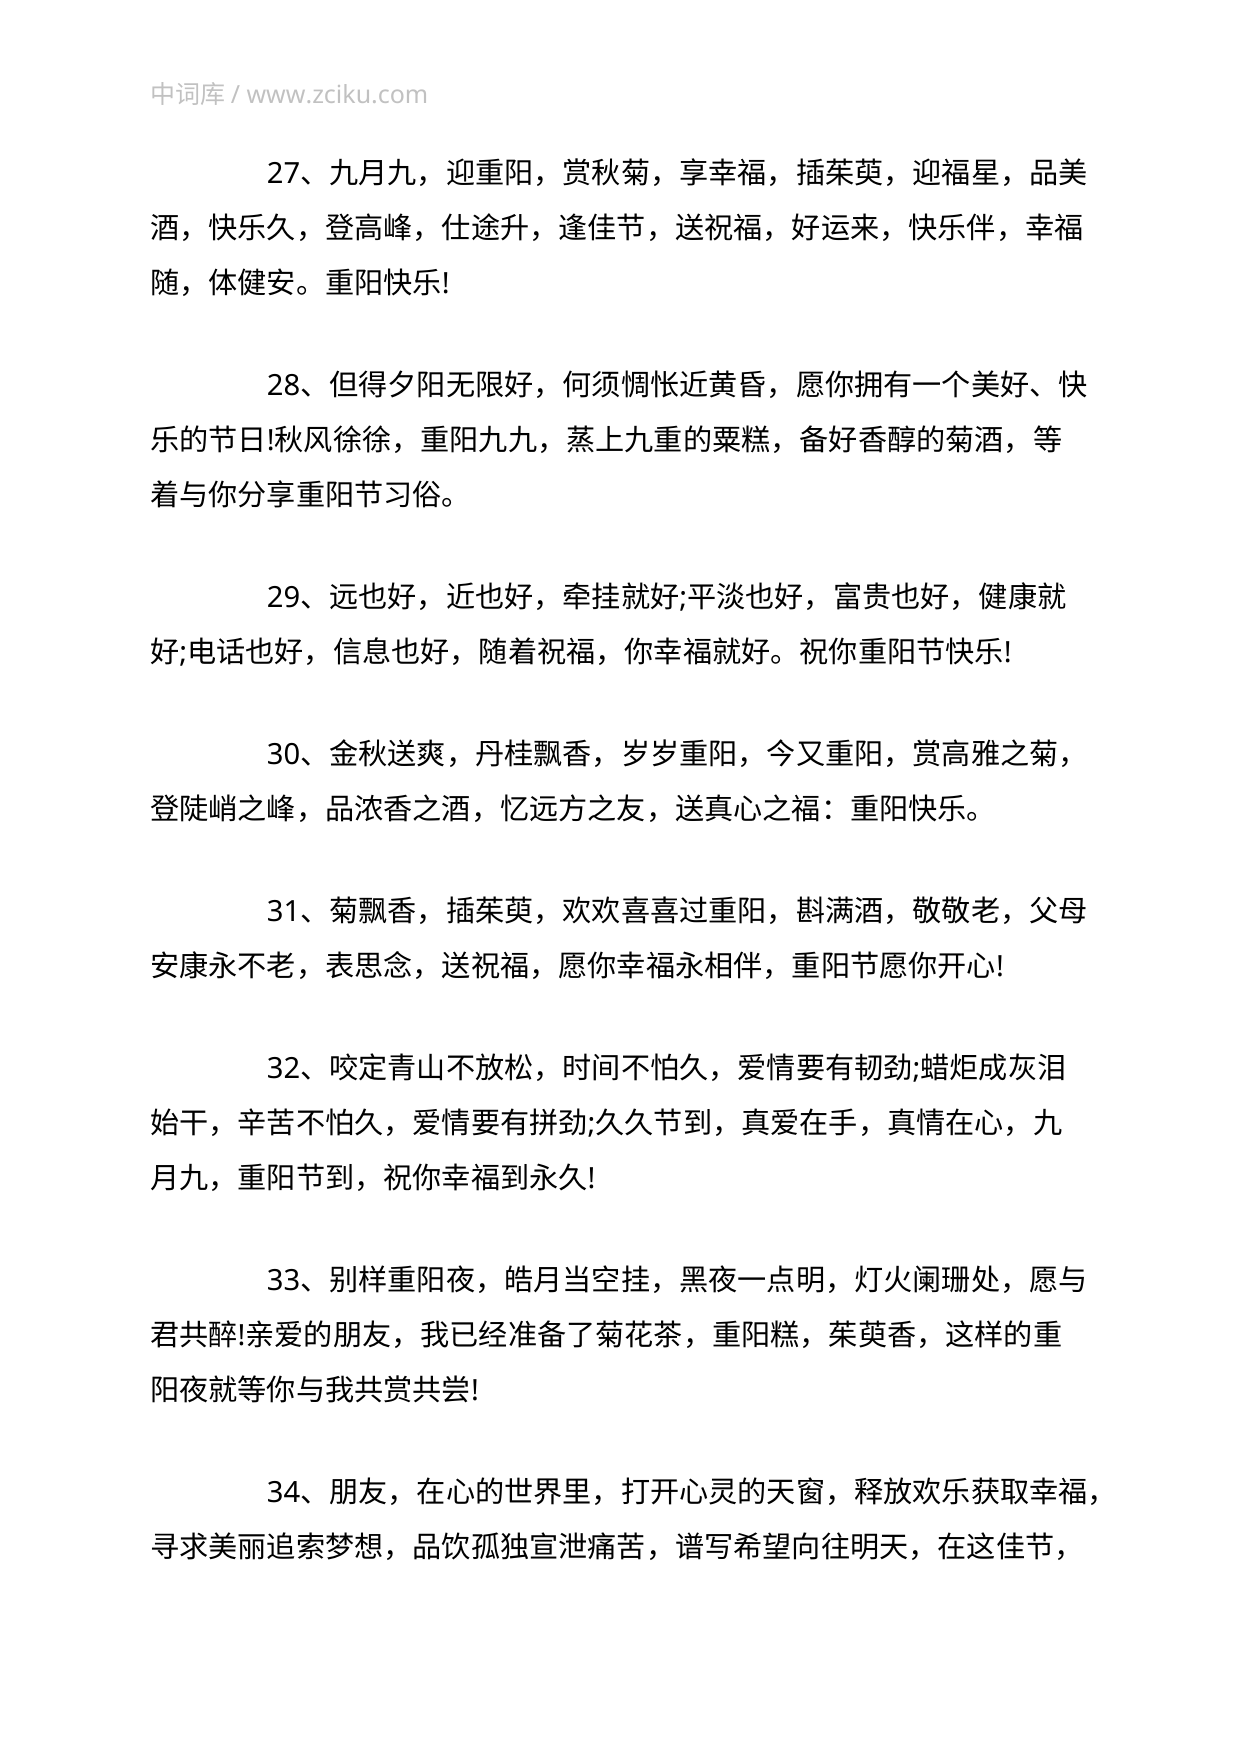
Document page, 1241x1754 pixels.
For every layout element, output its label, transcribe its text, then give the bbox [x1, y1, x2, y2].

text 31、菊飘香，插茱萸，欢欢喜喜过重阳，斟满酒，敬敬老，父母安康永不老，表思念，送祝福，愿你幸福永相伴，重阳节愿你开心! [150, 887, 1090, 985]
text 33、别样重阳夜，皓月当空挂，黑夜一点明，灯火阑珊处，愿与君共醉!亲爱的朋友，我已经准备了菊花茶，重阳糕，茱萸香，这样的重阳夜就等你与我共赏共尝! [150, 1256, 1090, 1409]
text 28、但得夕阳无限好，何须惆怅近黄昏，愿你拥有一个美好、快乐的节日!秋风徐徐，重阳九九，蒸上九重的粟糕，备好香醇的菊酒，等着与你分享重阳节习俗。 [150, 362, 1090, 514]
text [150, 1468, 1090, 1566]
text 30、金秋送爽，丹桂飘香，岁岁重阳，今又重阳，赏高雅之菊，登陡峭之峰，品浓香之酒，忆远方之友，送真心之福：重阳快乐。 [150, 731, 1090, 828]
text 27、九月九，迎重阳，赏秋菊，享幸福，插茱萸，迎福星，品美酒，快乐久，登高峰，仕途升，逢佳节，送祝福，好运来，快乐伴，幸福随，体健安。重阳快乐! [150, 150, 1090, 302]
text 32、咬定青山不放松，时间不怕久，爱情要有韧劲;蜡炬成灰泪始干，辛苦不怕久，爱情要有拼劲;久久节到，真爱在手，真情在心，九月九，重阳节到，祝你幸福到永久! [150, 1044, 1090, 1197]
text 29、远也好，近也好，牵挂就好;平淡也好，富贵也好，健康就好;电话也好，信息也好，随着祝福，你幸福就好。祝你重阳节快乐! [150, 574, 1090, 671]
